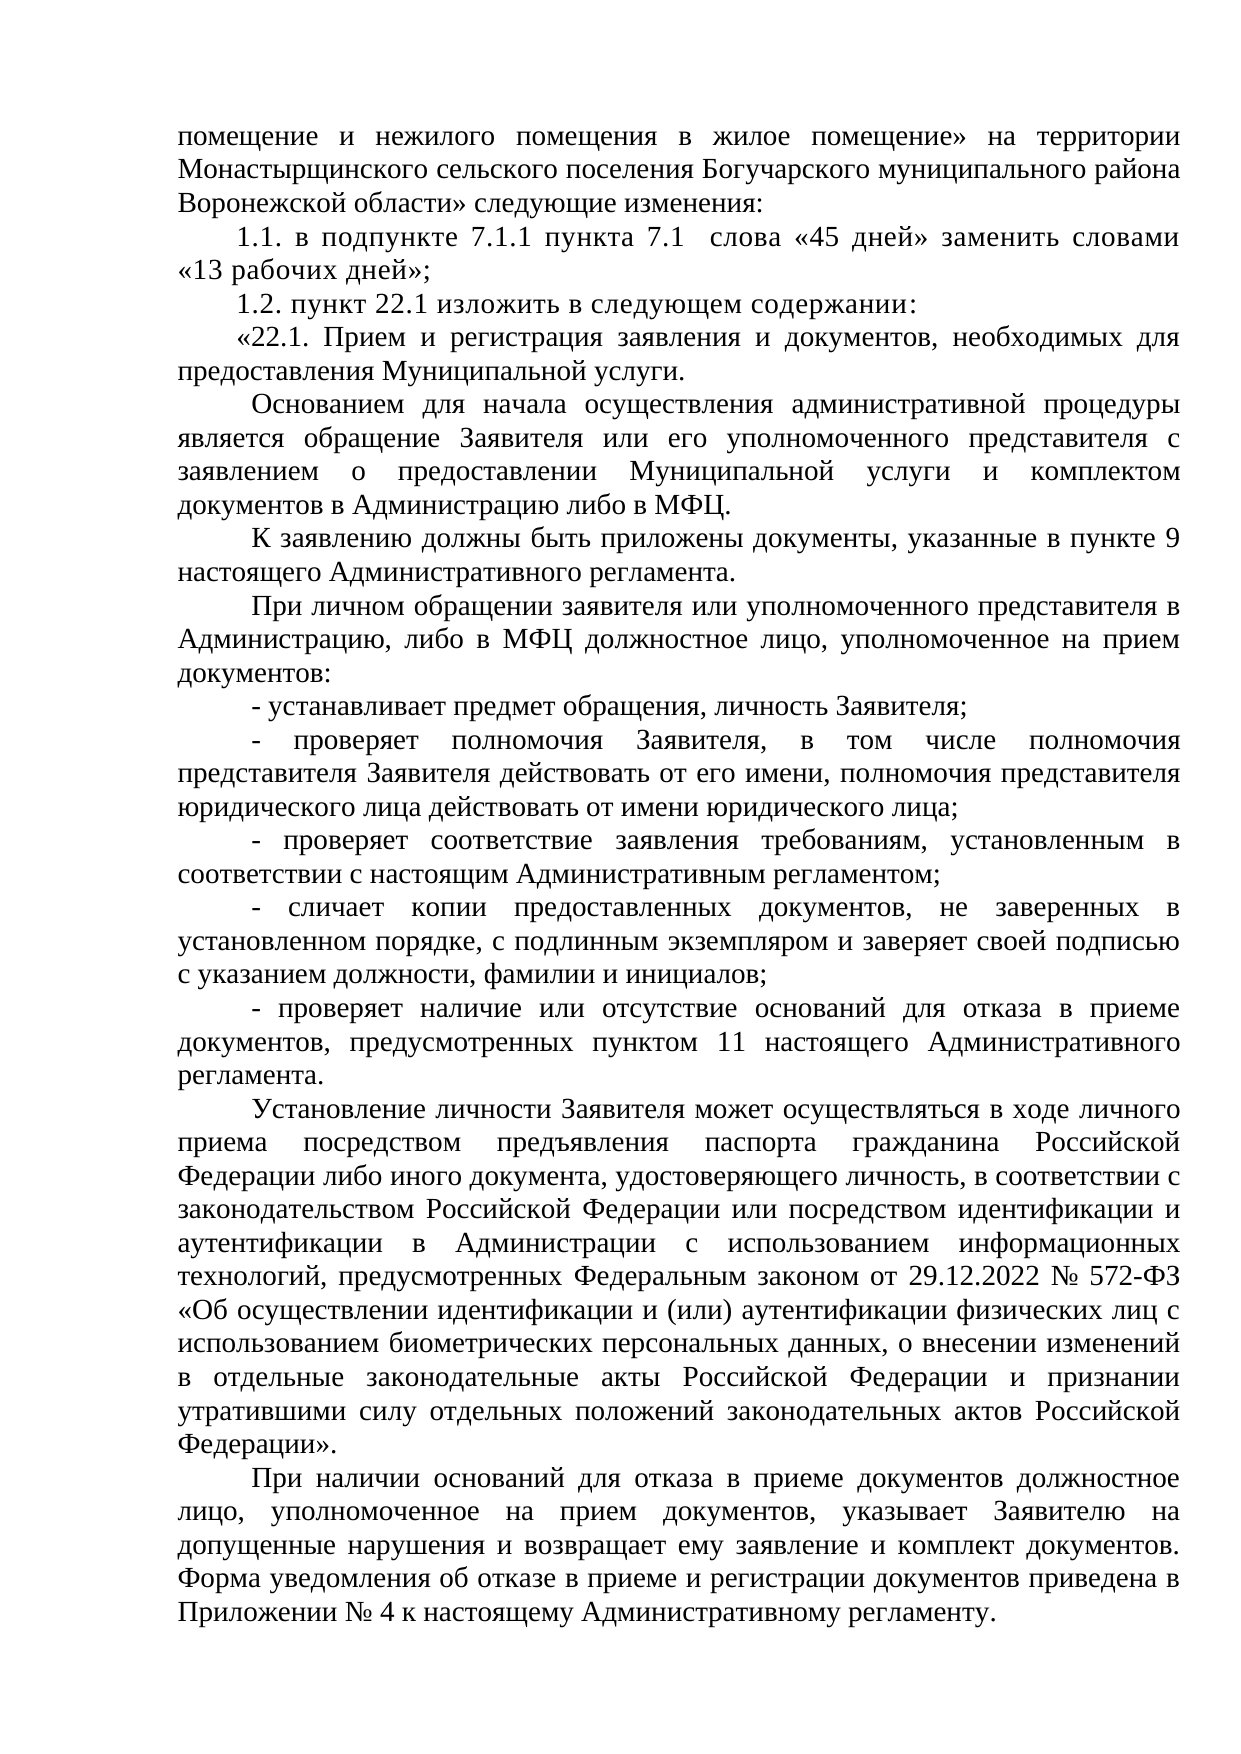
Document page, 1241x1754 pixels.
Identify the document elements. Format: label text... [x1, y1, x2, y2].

text Основанием для начала осуществления административной процедуры является обращение Заявителя или его уполномоченного представителя с заявлением о предоставлении Муниципальной услуги и комплектом документов в Администрацию либо в МФЦ. [177, 386, 1181, 521]
text При наличии оснований для отказа в приеме документов должностное лицо, уполномоченное на прием документов, указывает Заявителю на допущенные нарушения и возвращает ему заявление и комплект документов. Форма уведомления об отказе в приеме и регистрации документов приведена в Приложении № 4 к настоящему Административному регламенту. [177, 1460, 1181, 1627]
text - сличает копии предоставленных документов, не заверенных в установленном порядке, с подлинным экземпляром и заверяет своей подписью с указанием должности, фамилии и инициалов; [177, 889, 1181, 990]
text 1.1. в подпункте 7.1.1 пункта 7.1 слова «45 дней» заменить словами «13 рабочих дней»; [177, 219, 1181, 286]
text К заявлению должны быть приложены документы, указанные в пункте 9 настоящего Административного регламента. [177, 521, 1181, 588]
text - проверяет наличие или отсутствие оснований для отказа в приеме документов, предусмотренных пунктом 11 настоящего Административного регламента. [177, 990, 1181, 1091]
text - проверяет соответствие заявления требованиям, установленным в соответствии с настоящим Административным регламентом; [177, 822, 1181, 889]
text «22.1. Прием и регистрация заявления и документов, необходимых для предоставления Муниципальной услуги. [177, 319, 1181, 386]
text - устанавливает предмет обращения, личность Заявителя; [177, 688, 1181, 722]
text Установление личности Заявителя может осуществляться в ходе личного приема посредством предъявления паспорта гражданина Российской Федерации либо иного документа, удостоверяющего личность, в соответствии с законодательством Российской Федерации или посредством идентификации и аутентификации в Администрации с использованием информационных технологий, предусмотренных Федеральным законом от 29.12.2022 № 572-ФЗ «Об осуществлении идентификации и (или) аутентификации физических лиц с использованием биометрических персональных данных, о внесении изменений в отдельные законодательные акты Российской Федерации и признании утратившими силу отдельных положений законодательных актов Российской Федерации». [177, 1091, 1181, 1460]
text При личном обращении заявителя или уполномоченного представителя в Администрацию, либо в МФЦ должностное лицо, уполномоченное на прием документов: [177, 588, 1181, 688]
text - проверяет полномочия Заявителя, в том числе полномочия представителя Заявителя действовать от его имени, полномочия представителя юридического лица действовать от имени юридического лица; [177, 722, 1181, 822]
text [177, 118, 1181, 219]
text 1.2. пункт 22.1 изложить в следующем содержании: [177, 286, 1181, 319]
